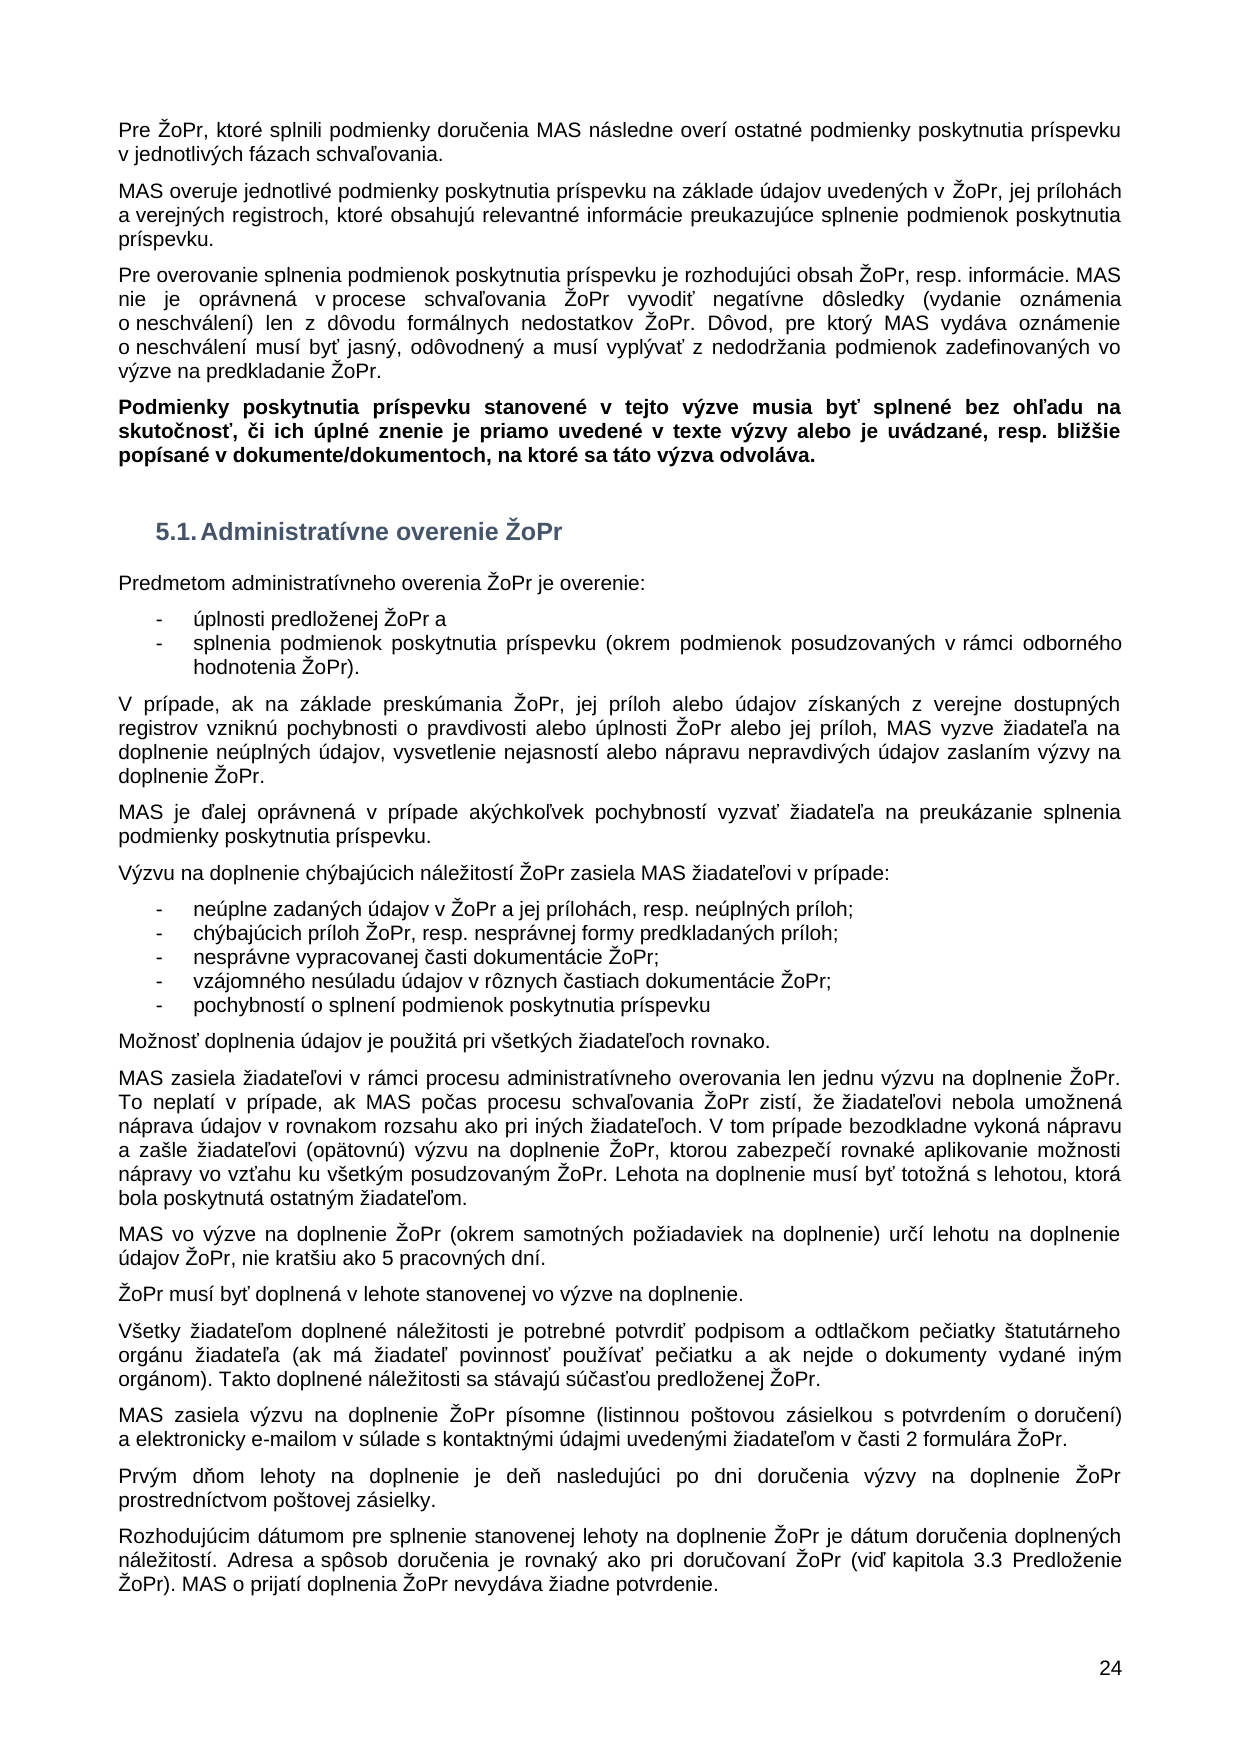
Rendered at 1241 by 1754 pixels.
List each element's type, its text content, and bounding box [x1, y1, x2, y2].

text MAS zasiela výzvu na doplnenie ŽoPr písomne (listinnou poštovou zásielkou s potvrdením o doručení) a elektronicky e-mailom v súlade s kontaktnými údajmi uvedenými žiadateľom v časti 2 formulára ŽoPr. [118, 1403, 1122, 1451]
text Rozhodujúcim dátumom pre splnenie stanovenej lehoty na doplnenie ŽoPr je dátum doručenia doplnených náležitostí. Adresa a spôsob doručenia je rovnaký ako pri doručovaní ŽoPr (viď kapitola 3.3 Predloženie ŽoPr). MAS o prijatí doplnenia ŽoPr nevydáva žiadne potvrdenie. [118, 1524, 1122, 1596]
text Možnosť doplnenia údajov je použitá pri všetkých žiadateľoch rovnako. [118, 1029, 1122, 1053]
list pochybností o splnení podmienok poskytnutia príspevku [156, 993, 1122, 1017]
text MAS vo výzve na doplnenie ŽoPr (okrem samotných požiadaviek na doplnenie) určí lehotu na doplnenie údajov ŽoPr, nie kratšiu ako 5 pracovných dní. [118, 1222, 1122, 1270]
list Administratívne overenie ŽoPr [155, 517, 1122, 546]
text MAS zasiela žiadateľovi v rámci procesu administratívneho overovania len jednu výzvu na doplnenie ŽoPr. To neplatí v prípade, ak MAS počas procesu schvaľovania ŽoPr zistí, že žiadateľovi nebola umožnená náprava údajov v rovnakom rozsahu ako pri iných žiadateľoch. V tom prípade bezodkladne vykoná nápravu a zašle žiadateľovi (opätovnú) výzvu na doplnenie ŽoPr, ktorou zabezpečí rovnaké aplikovanie možnosti nápravy vo vzťahu ku všetkým posudzovaným ŽoPr. Lehota na doplnenie musí byť totožná s lehotou, ktorá bola poskytnutá ostatným žiadateľom. [118, 1066, 1122, 1209]
list nesprávne vypracovanej časti dokumentácie ŽoPr; [156, 945, 1122, 969]
text V prípade, ak na základe preskúmania ŽoPr, jej príloh alebo údajov získaných z verejne dostupných registrov vzniknú pochybnosti o pravdivosti alebo úplnosti ŽoPr alebo jej príloh, MAS vyzve žiadateľa na doplnenie neúplných údajov, vysvetlenie nejasností alebo nápravu nepravdivých údajov zaslaním výzvy na doplnenie ŽoPr. [118, 692, 1122, 787]
list vzájomného nesúladu údajov v rôznych častiach dokumentácie ŽoPr; [156, 969, 1122, 993]
text ŽoPr musí byť doplnená v lehote stanovenej vo výzve na doplnenie. [118, 1282, 1122, 1306]
list splnenia podmienok poskytnutia príspevku (okrem podmienok posudzovaných v rámci odborného hodnotenia ŽoPr). [156, 631, 1122, 679]
text Všetky žiadateľom doplnené náležitosti je potrebné potvrdiť podpisom a odtlačkom pečiatky štatutárneho orgánu žiadateľa (ak má žiadateľ povinnosť používať pečiatku a ak nejde o dokumenty vydané iným orgánom). Takto doplnené náležitosti sa stávajú súčasťou predloženej ŽoPr. [118, 1319, 1122, 1391]
text Výzvu na doplnenie chýbajúcich náležitostí ŽoPr zasiela MAS žiadateľovi v prípade: [118, 860, 1122, 884]
text Podmienky poskytnutia príspevku stanovené v tejto výzve musia byť splnené bez ohľadu na skutočnosť, či ich úplné znenie je priamo uvedené v texte výzvy alebo je uvádzané, resp. bližšie popísané v dokumente/dokumentoch, na ktoré sa táto výzva odvoláva. [118, 395, 1122, 467]
text Predmetom administratívneho overenia ŽoPr je overenie: [118, 571, 1122, 595]
list chýbajúcich príloh ŽoPr, resp. nesprávnej formy predkladaných príloh; [156, 921, 1122, 945]
text MAS overuje jednotlivé podmienky poskytnutia príspevku na základe údajov uvedených v ŽoPr, jej prílohách a verejných registroch, ktoré obsahujú relevantné informácie preukazujúce splnenie podmienok poskytnutia príspevku. [118, 178, 1122, 250]
text Prvým dňom lehoty na doplnenie je deň nasledujúci po dni doručenia výzvy na doplnenie ŽoPr prostredníctvom poštovej zásielky. [118, 1463, 1122, 1511]
text Pre overovanie splnenia podmienok poskytnutia príspevku je rozhodujúci obsah ŽoPr, resp. informácie. MAS nie je oprávnená v procese schvaľovania ŽoPr vyvodiť negatívne dôsledky (vydanie oznámenia o neschválení) len z dôvodu formálnych nedostatkov ŽoPr. Dôvod, pre ktorý MAS vydáva oznámenie o neschválení musí byť jasný, odôvodnený a musí vyplývať z nedodržania podmienok zadefinovaných vo výzve na predkladanie ŽoPr. [118, 263, 1122, 383]
text MAS je ďalej oprávnená v prípade akýchkoľvek pochybností vyzvať žiadateľa na preukázanie splnenia podmienky poskytnutia príspevku. [118, 800, 1122, 848]
list neúplne zadaných údajov v ŽoPr a jej prílohách, resp. neúplných príloh; [156, 897, 1122, 921]
text Pre ŽoPr, ktoré splnili podmienky doručenia MAS následne overí ostatné podmienky poskytnutia príspevku v jednotlivých fázach schvaľovania. [118, 118, 1122, 166]
list úplnosti predloženej ŽoPr a [156, 607, 1122, 631]
